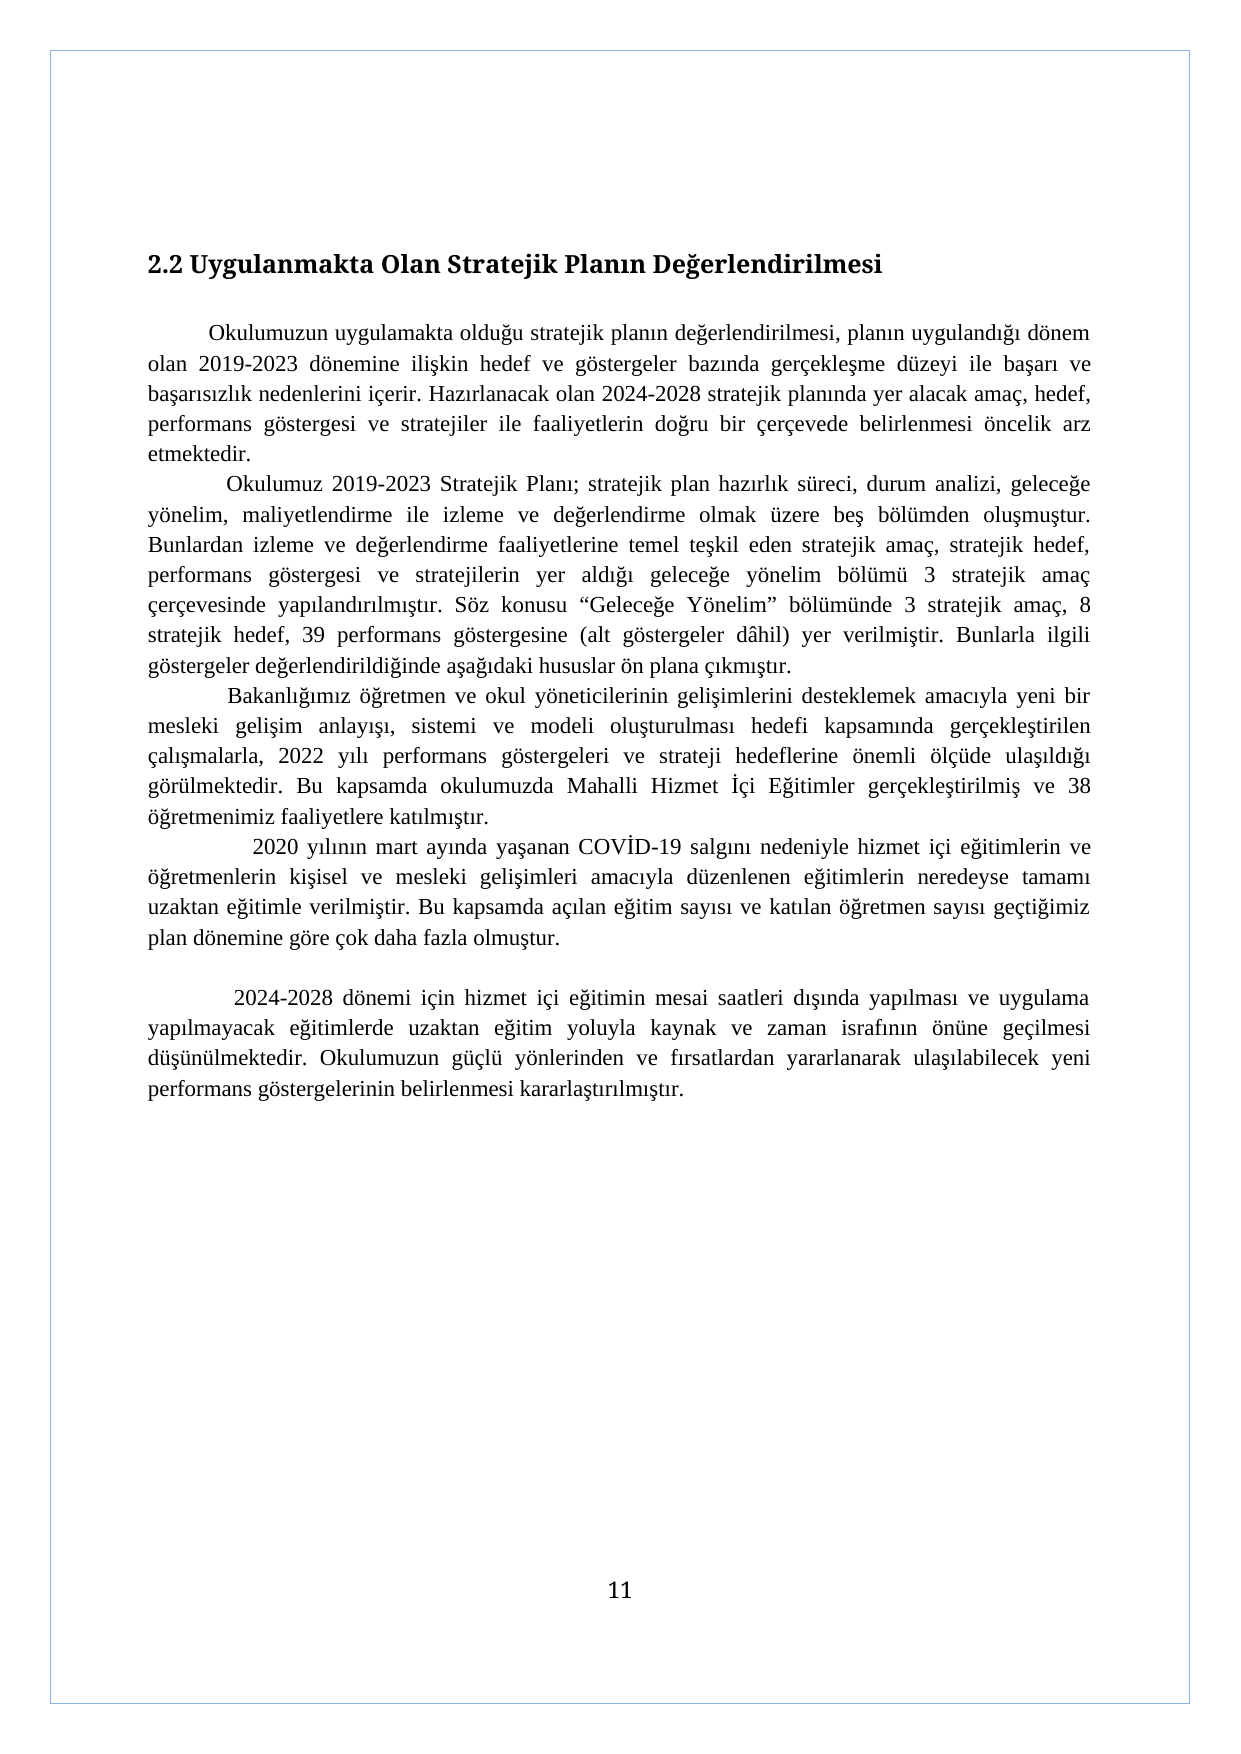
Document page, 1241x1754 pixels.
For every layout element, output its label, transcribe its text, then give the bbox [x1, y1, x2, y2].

text Bakanlığımız öğretmen ve okul yöneticilerinin gelişimlerini desteklemek amacıyla yeni bir mesleki gelişim anlayışı, sistemi ve modeli oluşturulması hedefi kapsamında gerçekleştirilen çalışmalarla, 2022 yılı performans göstergeleri ve strateji hedeflerine önemli ölçüde ulaşıldığı görülmektedir. Bu kapsamda okulumuzda Mahalli Hizmet İçi Eğitimler gerçekleştirilmiş ve 38 öğretmenimiz faaliyetlere katılmıştır. [148, 682, 1092, 829]
text 2.2 Uygulanmakta Olan Stratejik Planın Değerlendirilmesi [148, 247, 1092, 281]
text 2024-2028 dönemi için hizmet içi eğitimin mesai saatleri dışında yapılması ve uygulama yapılmayacak eğitimlerde uzaktan eğitim yoluyla kaynak ve zaman israfının önüne geçilmesi düşünülmektedir. Okulumuzun güçlü yönlerinden ve fırsatlardan yararlanarak ulaşılabilecek yeni performans göstergelerinin belirlenmesi kararlaştırılmıştır. [148, 984, 1092, 1101]
text 2020 yılının mart ayında yaşanan COVİD-19 salgını nedeniyle hizmet içi eğitimlerin ve öğretmenlerin kişisel ve mesleki gelişimleri amacıyla düzenlenen eğitimlerin neredeyse tamamı uzaktan eğitimle verilmiştir. Bu kapsamda açılan eğitim sayısı ve katılan öğretmen sayısı geçtiğimiz plan dönemine göre çok daha fazla olmuştur. [148, 833, 1092, 950]
text Okulumuzun uygulamakta olduğu stratejik planın değerlendirilmesi, planın uygulandığı dönem olan 2019-2023 dönemine ilişkin hedef ve göstergeler bazında gerçekleşme düzeyi ile başarı ve başarısızlık nedenlerini içerir. Hazırlanacak olan 2024-2028 stratejik planında yer alacak amaç, hedef, performans göstergesi ve stratejiler ile faaliyetlerin doğru bir çerçevede belirlenmesi öncelik arz etmektedir. [148, 319, 1092, 467]
text Okulumuz 2019-2023 Stratejik Planı; stratejik plan hazırlık süreci, durum analizi, geleceğe yönelim, maliyetlendirme ile izleme ve değerlendirme olmak üzere beş bölümden oluşmuştur. Bunlardan izleme ve değerlendirme faaliyetlerine temel teşkil eden stratejik amaç, stratejik hedef, performans göstergesi ve stratejilerin yer aldığı geleceğe yönelim bölümü 3 stratejik amaç çerçevesinde yapılandırılmıştır. Söz konusu “Geleceğe Yönelim” bölümünde 3 stratejik amaç, 8 stratejik hedef, 39 performans göstergesine (alt göstergeler dâhil) yer verilmiştir. Bunlarla ilgili göstergeler değerlendirildiğinde aşağıdaki hususlar ön plana çıkmıştır. [148, 470, 1092, 678]
